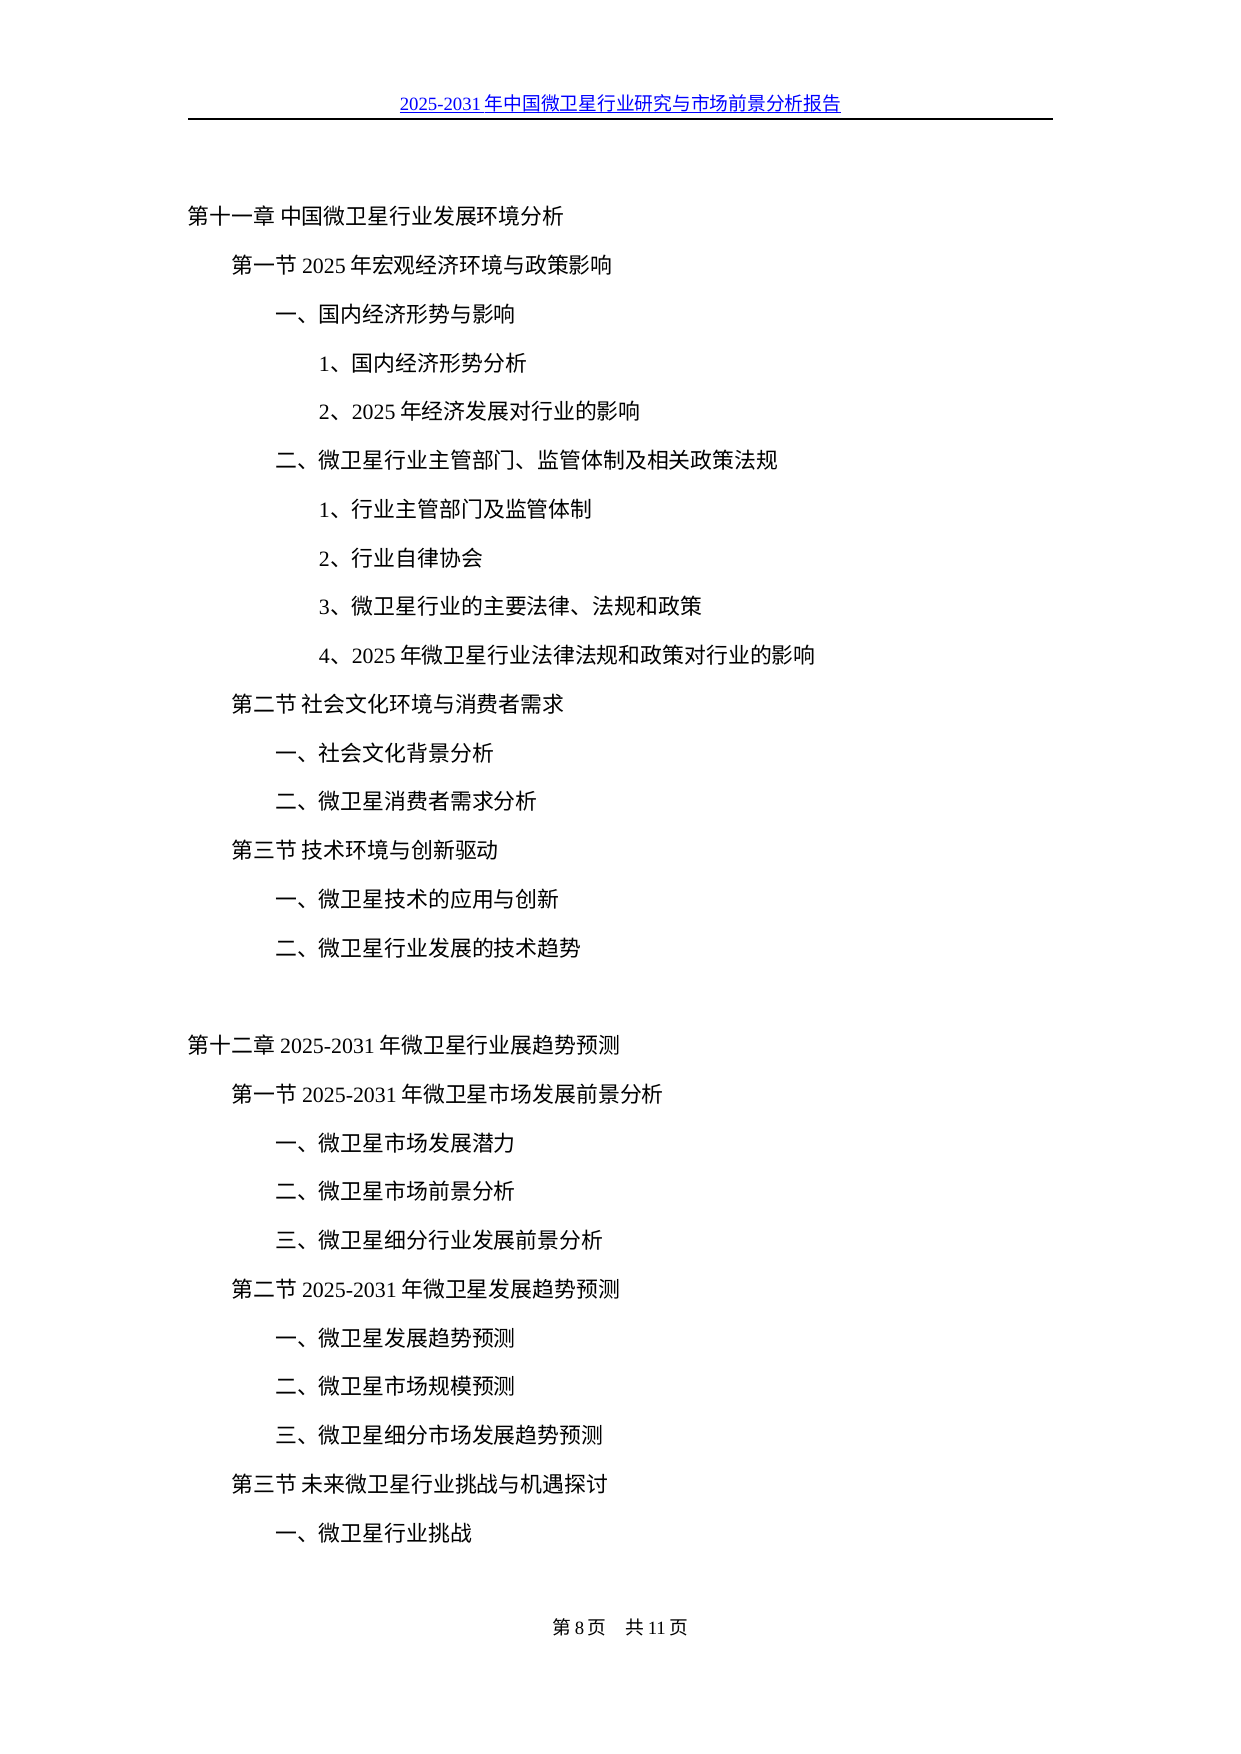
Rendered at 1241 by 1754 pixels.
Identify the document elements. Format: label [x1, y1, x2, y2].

text [187, 150, 1053, 1548]
